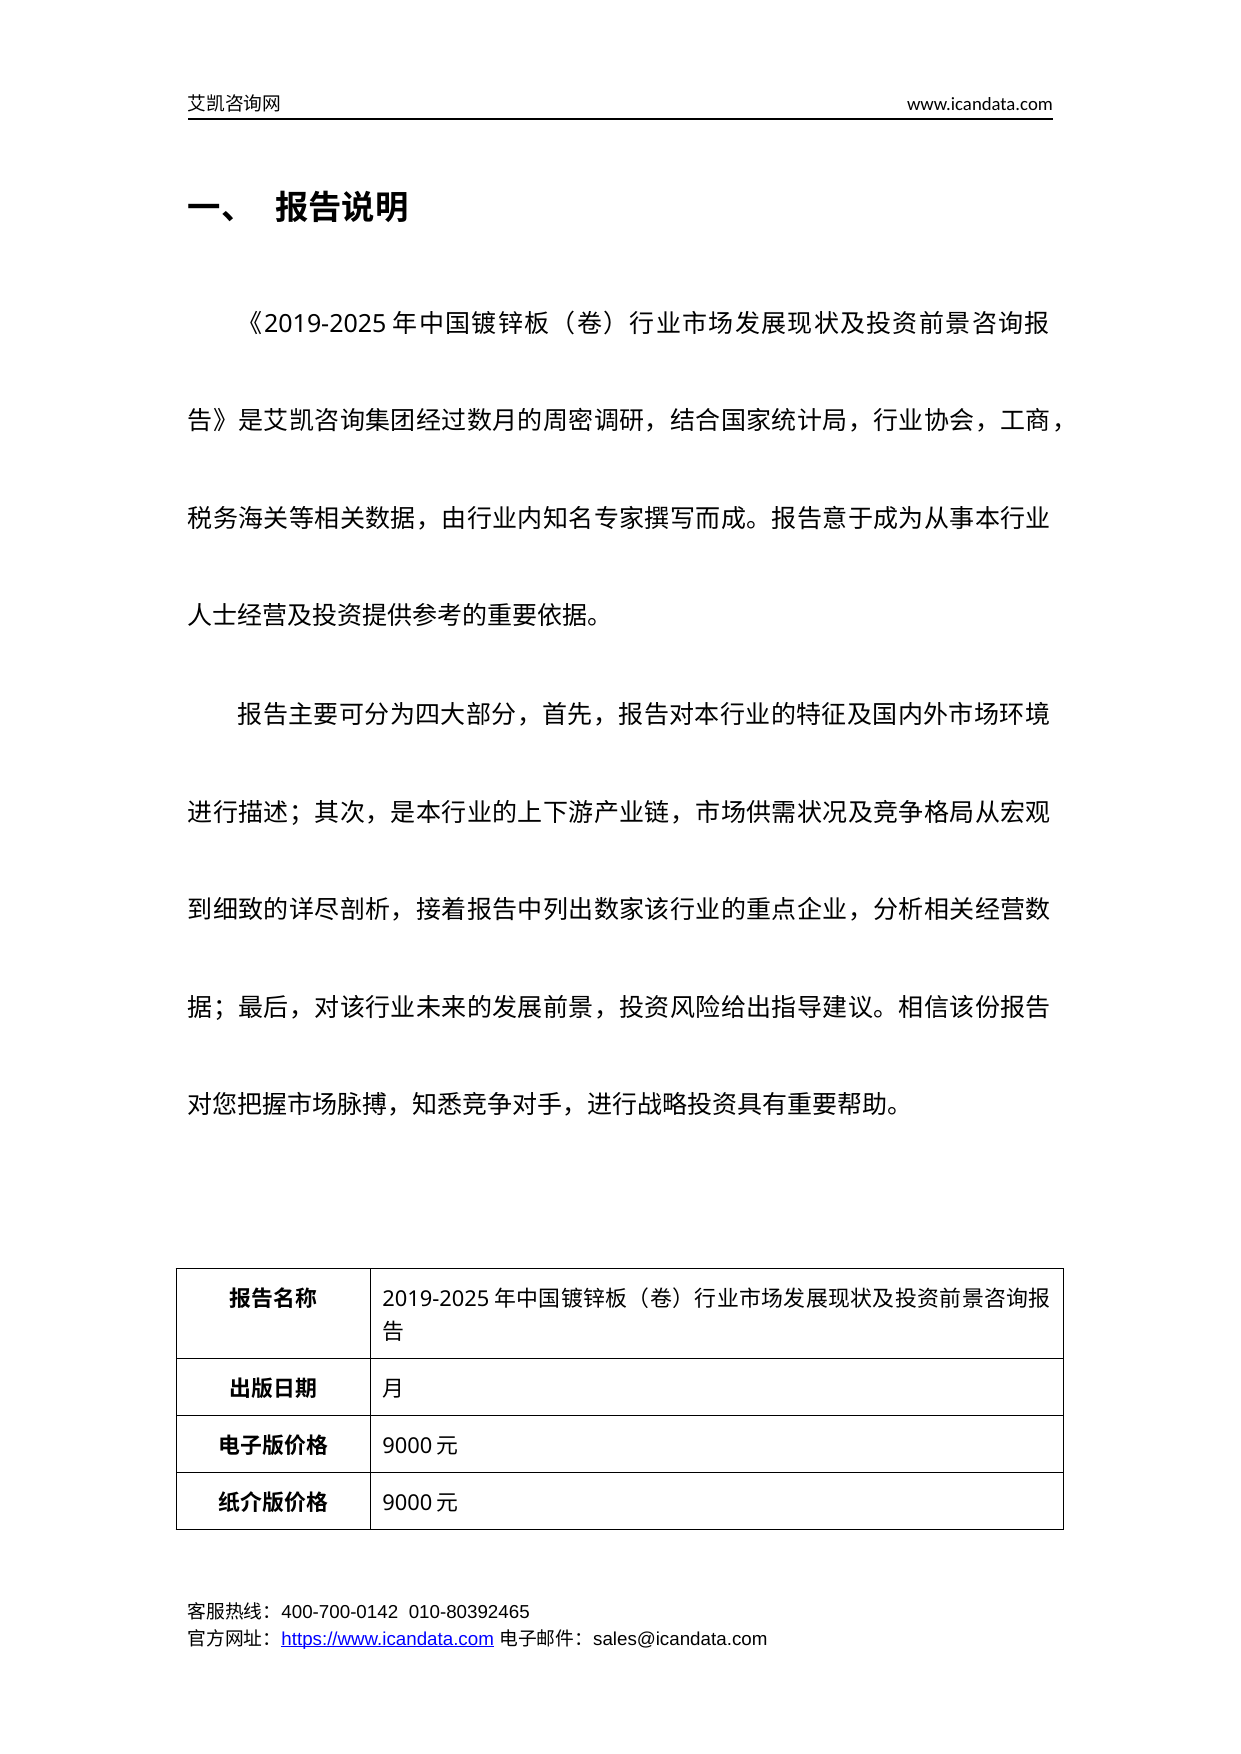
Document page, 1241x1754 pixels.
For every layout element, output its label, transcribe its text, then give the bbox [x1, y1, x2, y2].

table_cell 出版日期 [177, 1359, 370, 1415]
text 《2019-2025年中国镀锌板（卷）行业市场发展现状及投资前景咨询报告》是艾凯咨询集团经过数月的周密调研，结合国家统计局，行业协会，工商，税务海关等相关数据，由行业内知名专家撰写而成。报告意于成为从事本行业人士经营及投资提供参考的重要依据。 [187, 289, 1053, 646]
table_cell 9000元 [371, 1416, 1063, 1472]
table_header 2019-2025年中国镀锌板（卷）行业市场发展现状及投资前景咨询报告 [371, 1269, 1063, 1358]
text 报告主要可分为四大部分，首先，报告对本行业的特征及国内外市场环境进行描述；其次，是本行业的上下游产业链，市场供需状况及竞争格局从宏观到细致的详尽剖析，接着报告中列出数家该行业的重点企业，分析相关经营数据；最后，对该行业未来的发展前景，投资风险给出指导建议。相信该份报告对您把握市场脉搏，知悉竞争对手，进行战略投资具有重要帮助。 [187, 681, 1053, 1136]
table_cell 月 [371, 1359, 1063, 1415]
table_cell 纸介版价格 [177, 1473, 370, 1529]
subtitle 报告说明 [187, 172, 1053, 237]
table_header 报告名称 [177, 1269, 370, 1358]
table_cell 9000元 [371, 1473, 1063, 1529]
table_cell 电子版价格 [177, 1416, 370, 1472]
